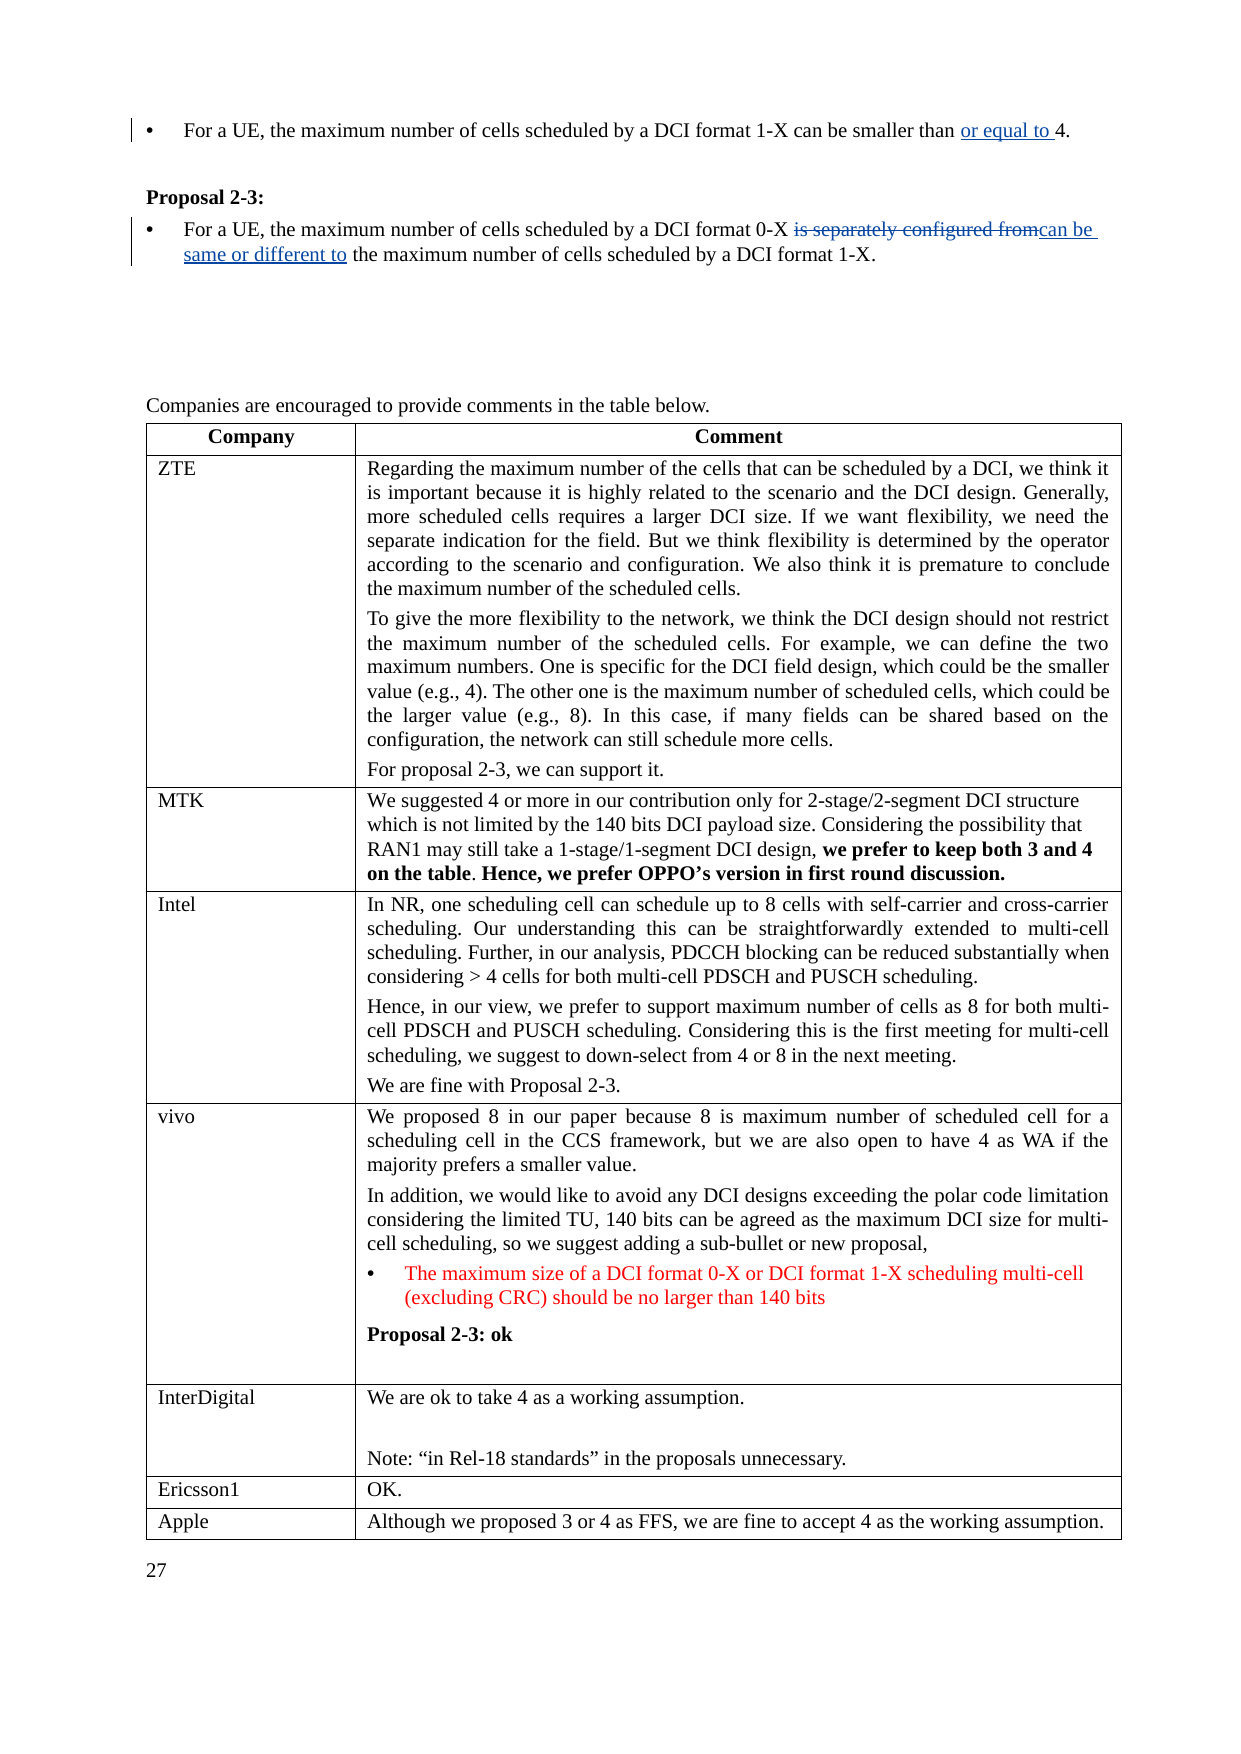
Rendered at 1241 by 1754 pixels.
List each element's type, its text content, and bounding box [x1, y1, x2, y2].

table_header Comment [356, 424, 1121, 455]
table_cell ZTE [147, 456, 355, 787]
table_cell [356, 1509, 1121, 1539]
table_cell We suggested 4 or more in our contribution only for 2-stage/2-segment DCI structure which is not limited by the 140 bits DCI payload size. Considering the possibility that RAN1 may still take a 1-stage/1-segment DCI design, we prefer to keep both 3 and 4 on the table. Hence, we prefer OPPO’s version in first round discussion. [356, 788, 1121, 891]
table_cell We proposed 8 in our paper because 8 is maximum number of scheduled cell for a scheduling cell in the CCS framework, but we are also open to have 4 as WA if the majority prefers a smaller value. In addition, we would like to avoid any DCI designs exceeding the polar code limitation considering the limited TU, 140 bits can be agreed as the maximum DCI size for multi-cell scheduling, so we suggest adding a sub-bullet or new proposal, The maximum size of a DCI format 0-X or DCI format 1-X scheduling multi-cell (excluding CRC) should be no larger than 140 bits Proposal 2-3: ok [356, 1104, 1121, 1384]
table_cell InterDigital [147, 1385, 355, 1476]
table_cell Intel [147, 892, 355, 1103]
table_cell MTK [147, 788, 355, 891]
list For a UE, the maximum number of cells scheduled by a DCI format 1-X can be smaller than 4. [146, 118, 1122, 142]
table_cell vivo [147, 1104, 355, 1384]
table_cell In NR, one scheduling cell can schedule up to 8 cells with self-carrier and cross-carrier scheduling. Our understanding this can be straightforwardly extended to multi-cell scheduling. Further, in our analysis, PDCCH blocking can be reduced substantially when considering > 4 cells for both multi-cell PDSCH and PUSCH scheduling. Hence, in our view, we prefer to support maximum number of cells as 8 for both multi-cell PDSCH and PUSCH scheduling. Considering this is the first meeting for multi-cell scheduling, we suggest to down-select from 4 or 8 in the next meeting. We are fine with Proposal 2-3. [356, 892, 1121, 1103]
subtitle Proposal 2-3: [146, 185, 1122, 209]
table_cell Regarding the maximum number of the cells that can be scheduled by a DCI, we think it is important because it is highly related to the scenario and the DCI design. Generally, more scheduled cells requires a larger DCI size. If we want flexibility, we need the separate indication for the field. But we think flexibility is determined by the operator according to the scenario and configuration. We also think it is premature to conclude the maximum number of the scheduled cells. To give the more flexibility to the network, we think the DCI design should not restrict the maximum number of the scheduled cells. For example, we can define the two maximum numbers. One is specific for the DCI field design, which could be the smaller value (e.g., 4). The other one is the maximum number of scheduled cells, which could be the larger value (e.g., 8). In this case, if many fields can be shared based on the configuration, the network can still schedule more cells. For proposal 2-3, we can support it. [356, 456, 1121, 787]
table_cell Ericsson1 [147, 1477, 355, 1508]
table_header Company [147, 424, 355, 455]
list For a UE, the maximum number of cells scheduled by a DCI format 0-X the maximum number of cells scheduled by a DCI format 1-X. [146, 217, 1122, 266]
table_cell OK. [356, 1477, 1121, 1508]
table_cell Apple [147, 1509, 355, 1539]
text Companies are encouraged to provide comments in the table below. [146, 393, 1122, 417]
table_cell We are ok to take 4 as a working assumption. Note: “in Rel-18 standards” in the proposals unnecessary. [356, 1385, 1121, 1476]
